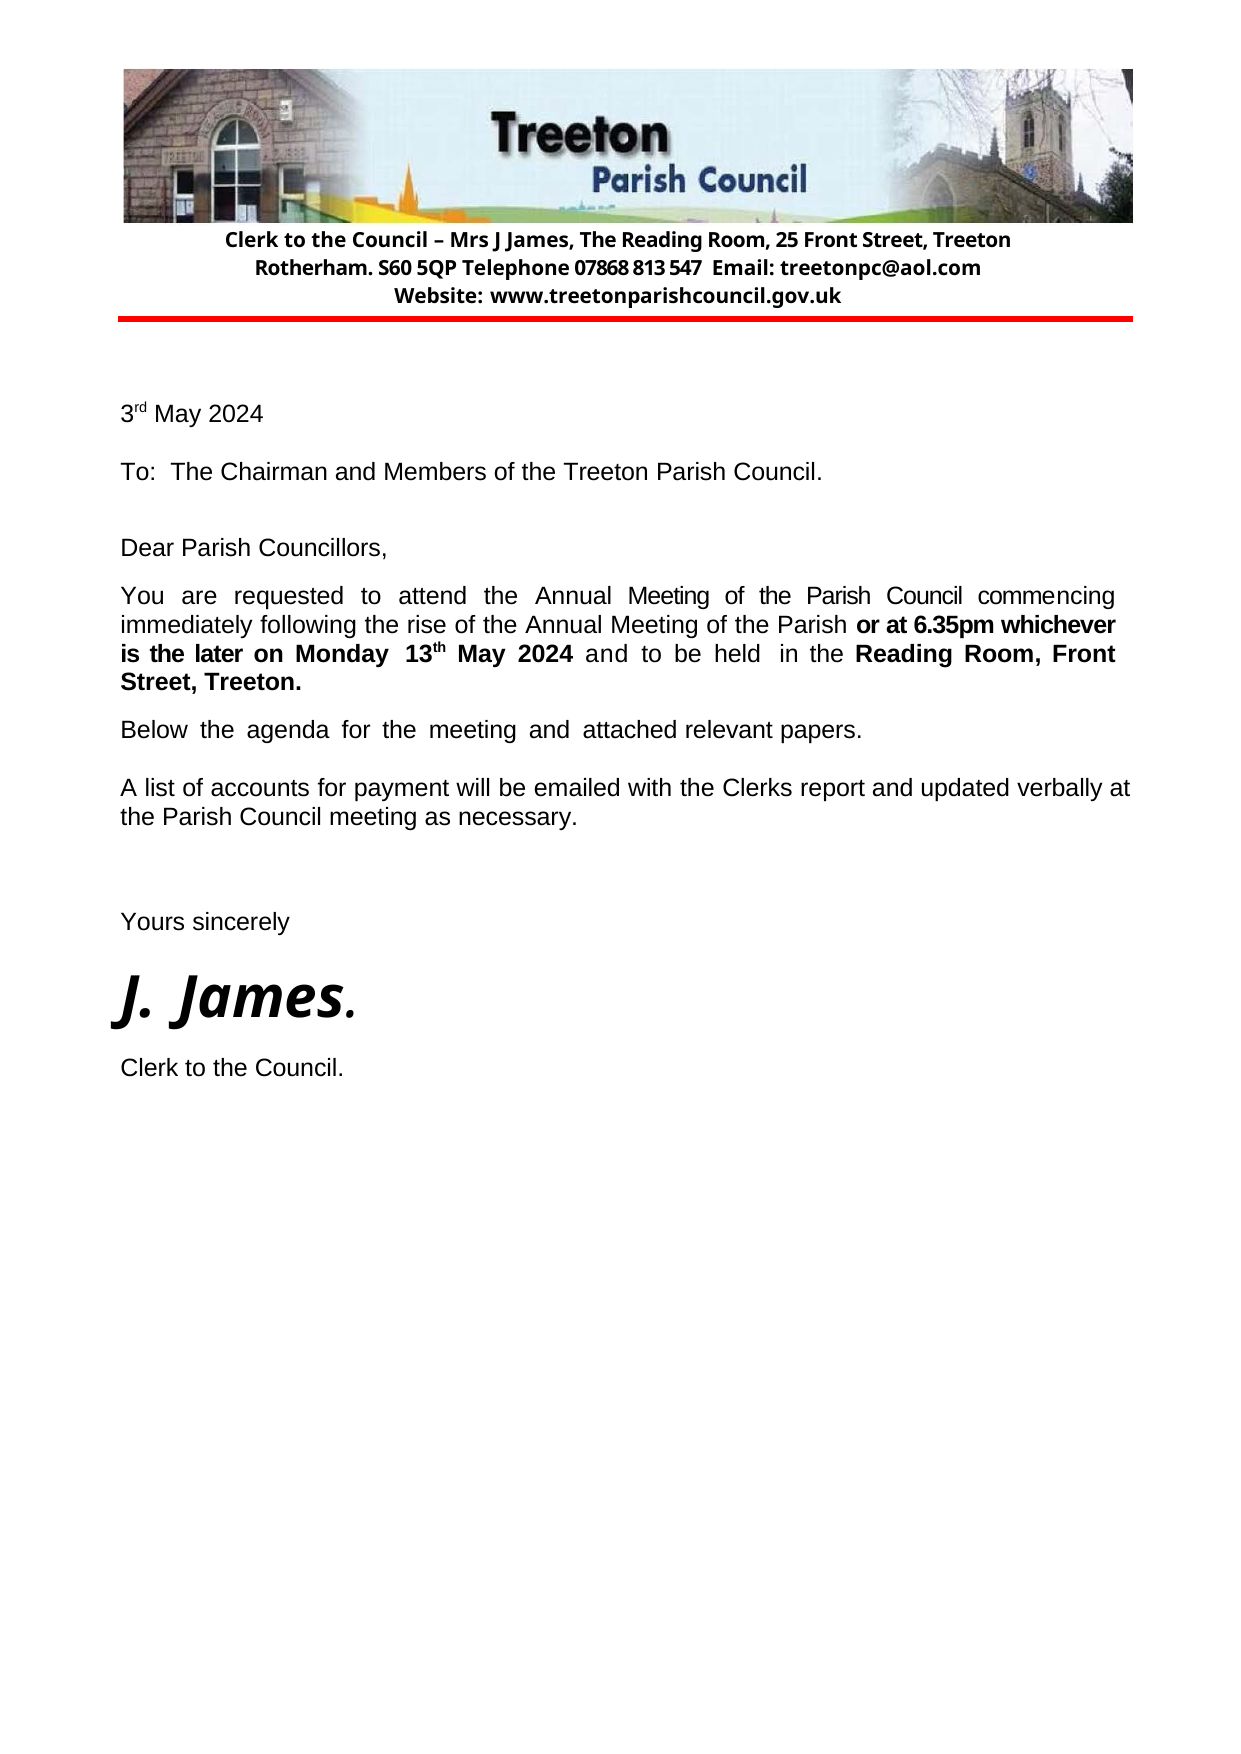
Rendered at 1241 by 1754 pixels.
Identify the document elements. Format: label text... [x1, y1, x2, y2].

text Clerk to the Council. [120, 1053, 1134, 1082]
picture [123, 68, 1134, 226]
text 3rd May 2024 [120, 399, 1134, 428]
text A list of accounts for payment will be emailed with the Clerks report and updated verbally at the Parish Council meeting as necessary. [120, 773, 1134, 830]
text Yours sincerely [120, 907, 1134, 936]
text You are requested to attend the Annual Meeting of the Parish Council commencing immediately following the rise of the Annual Meeting of the Parish or at 6.35pm whichever is the later on Monday 13th May 2024 and to be held in the Reading Room, Front Street, Treeton. [120, 582, 1116, 697]
list James. [120, 955, 1134, 1034]
text Below the agenda for the meeting and attached relevant papers. [120, 715, 1134, 744]
text To: The Chairman and Members of the Treeton Parish Council. [120, 457, 1134, 486]
text Clerk to the Council – Mrs J James, The Reading Room, 25 Front Street, Treeton Rotherham. S60 5QP Telephone 07868 813 547 Email: treetonpc@aol.com [167, 226, 1069, 282]
text Website: www.treetonparishcouncil.gov.uk [106, 282, 1129, 310]
text Dear Parish Councillors, [120, 533, 1134, 562]
